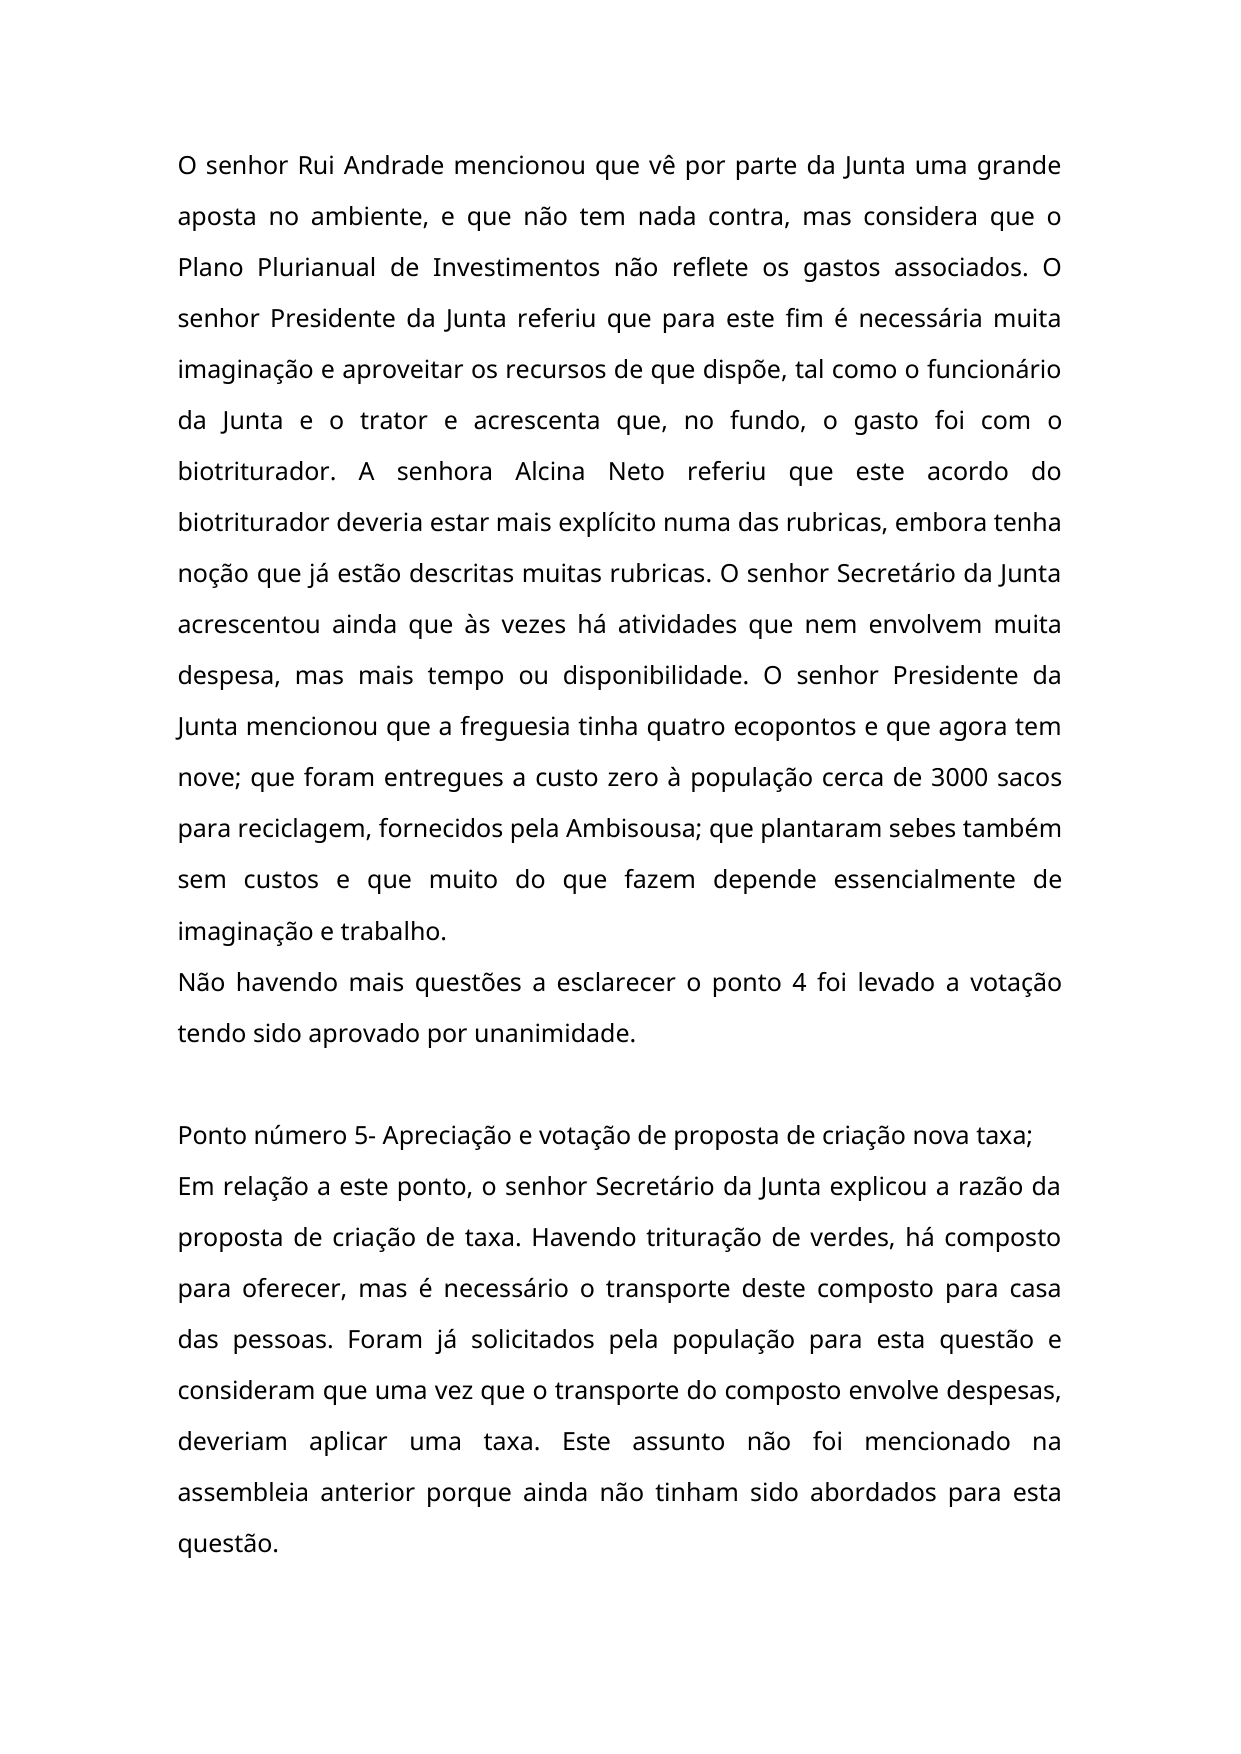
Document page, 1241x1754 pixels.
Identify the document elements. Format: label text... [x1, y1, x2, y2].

text Ponto número 5- Apreciação e votação de proposta de criação nova taxa; [177, 1117, 1063, 1151]
text Não havendo mais questões a esclarecer o ponto 4 foi levado a votação tendo sido aprovado por unanimidade. [177, 964, 1063, 1049]
text Em relação a este ponto, o senhor Secretário da Junta explicou a razão da proposta de criação de taxa. Havendo trituração de verdes, há composto para oferecer, mas é necessário o transporte deste composto para casa das pessoas. Foram já solicitados pela população para esta questão e consideram que uma vez que o transporte do composto envolve despesas, deveriam aplicar uma taxa. Este assunto não foi mencionado na assembleia anterior porque ainda não tinham sido abordados para esta questão. [177, 1168, 1063, 1560]
text O senhor Rui Andrade mencionou que vê por parte da Junta uma grande aposta no ambiente, e que não tem nada contra, mas considera que o Plano Plurianual de Investimentos não reflete os gastos associados. O senhor Presidente da Junta referiu que para este fim é necessária muita imaginação e aproveitar os recursos de que dispõe, tal como o funcionário da Junta e o trator e acrescenta que, no fundo, o gasto foi com o biotriturador. A senhora Alcina Neto referiu que este acordo do biotriturador deveria estar mais explícito numa das rubricas, embora tenha noção que já estão descritas muitas rubricas. O senhor Secretário da Junta acrescentou ainda que às vezes há atividades que nem envolvem muita despesa, mas mais tempo ou disponibilidade. O senhor Presidente da Junta mencionou que a freguesia tinha quatro ecopontos e que agora tem nove; que foram entregues a custo zero à população cerca de 3000 sacos para reciclagem, fornecidos pela Ambisousa; que plantaram sebes também sem custos e que muito do que fazem depende essencialmente de imaginação e trabalho. [177, 148, 1063, 947]
